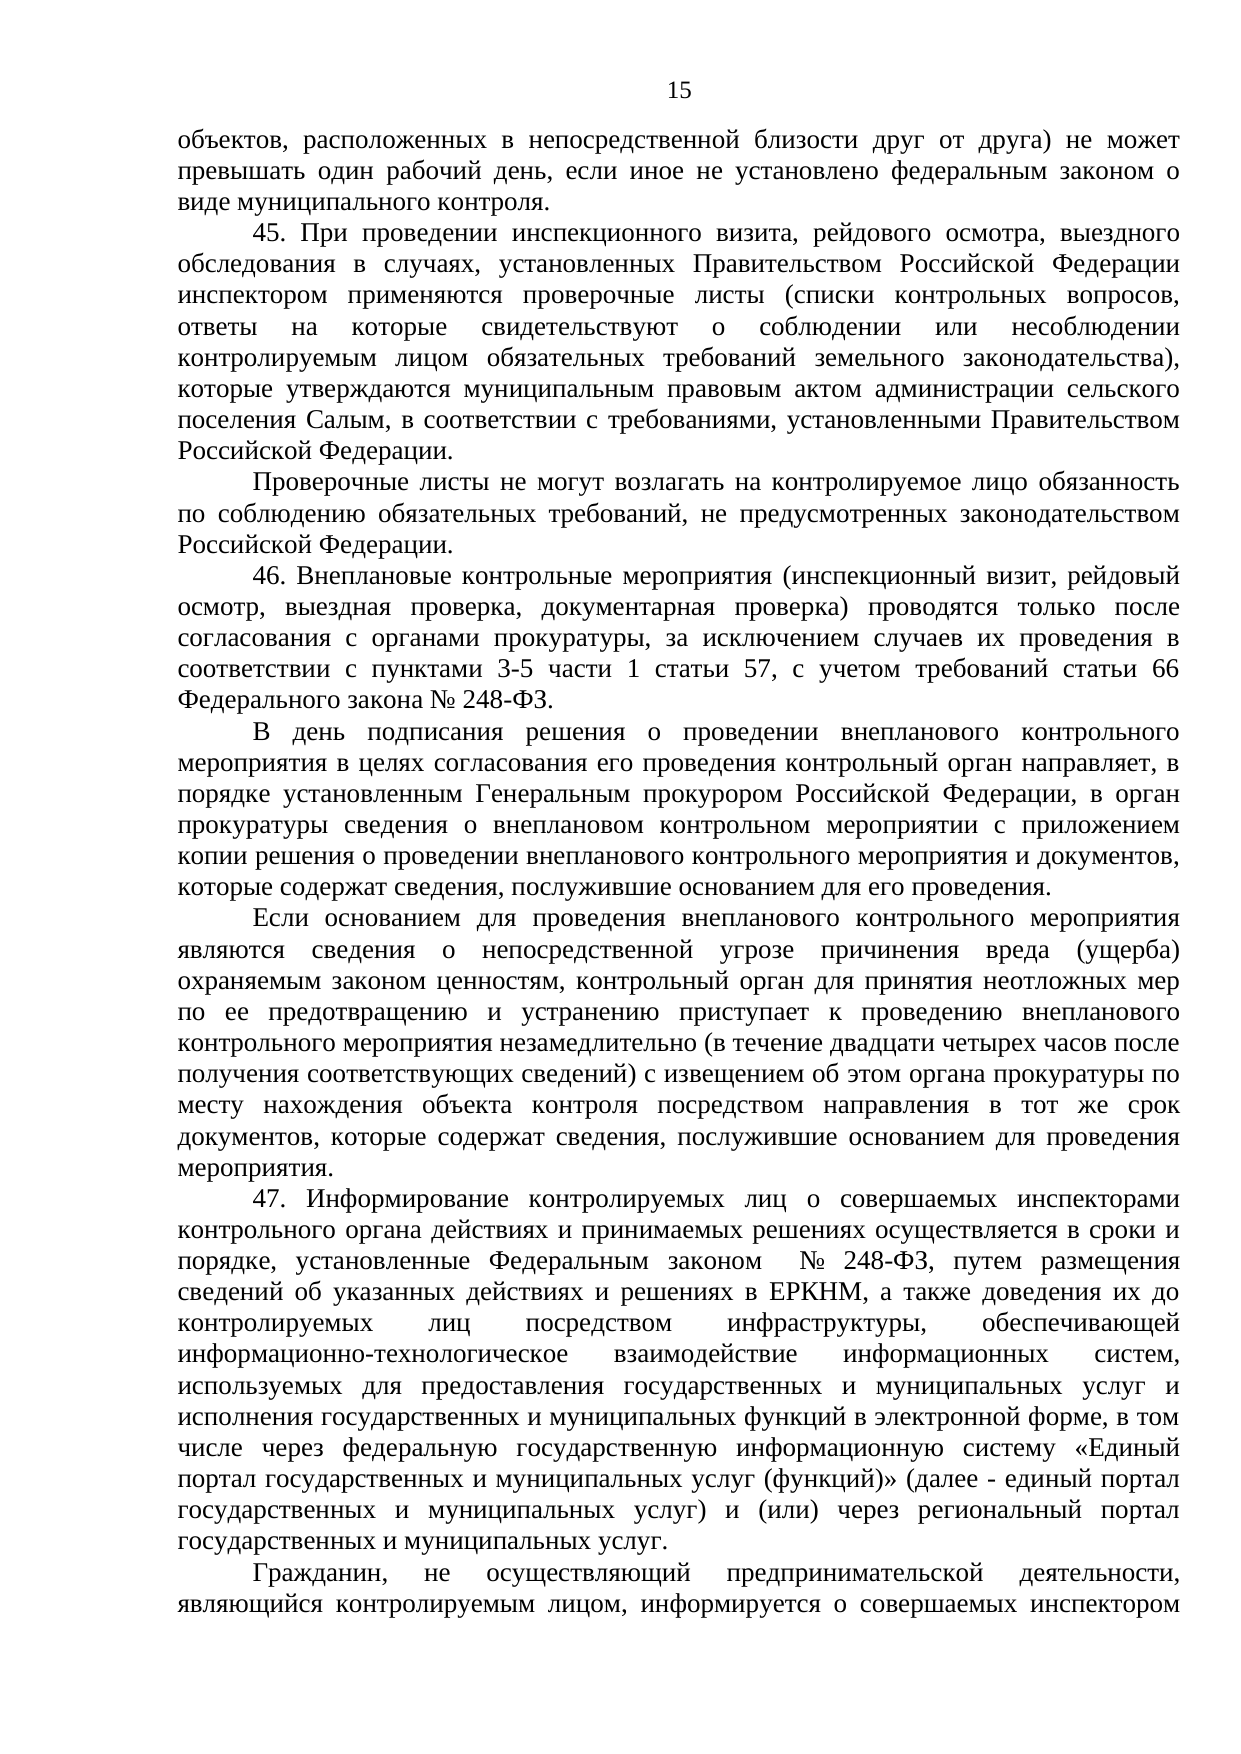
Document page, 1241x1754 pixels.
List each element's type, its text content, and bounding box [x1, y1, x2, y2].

text Проверочные листы не могут возлагать на контролируемое лицо обязанность по соблюдению обязательных требований, не предусмотренных законодательством Российской Федерации. [177, 466, 1181, 559]
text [177, 123, 1181, 216]
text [177, 1556, 1181, 1618]
text В день подписания решения о проведении внепланового контрольного мероприятия в целях согласования его проведения контрольный орган направляет, в порядке установленным Генеральным прокурором Российской Федерации, в орган прокуратуры сведения о внеплановом контрольном мероприятии с приложением копии решения о проведении внепланового контрольного мероприятия и документов, которые содержат сведения, послужившие основанием для его проведения. [177, 715, 1181, 902]
text 45. При проведении инспекционного визита, рейдового осмотра, выездного обследования в случаях, установленных Правительством Российской Федерации инспектором применяются проверочные листы (списки контрольных вопросов, ответы на которые свидетельствуют о соблюдении или несоблюдении контролируемым лицом обязательных требований земельного законодательства), которые утверждаются муниципальным правовым актом администрации сельского поселения Салым, в соответствии с требованиями, установленными Правительством Российской Федерации. [177, 216, 1181, 466]
text 47. Информирование контролируемых лиц о совершаемых инспекторами контрольного органа действиях и принимаемых решениях осуществляется в сроки и порядке, установленные Федеральным законом № 248-ФЗ, путем размещения сведений об указанных действиях и решениях в ЕРКНМ, а также доведения их до контролируемых лиц посредством инфраструктуры, обеспечивающей информационно-технологическое взаимодействие информационных систем, используемых для предоставления государственных и муниципальных услуг и исполнения государственных и муниципальных функций в электронной форме, в том числе через федеральную государственную информационную систему «Единый портал государственных и муниципальных услуг (функций)» (далее - единый портал государственных и муниципальных услуг) и (или) через региональный портал государственных и муниципальных услуг. [177, 1182, 1181, 1556]
text 46. Внеплановые контрольные мероприятия (инспекционный визит, рейдовый осмотр, выездная проверка, документарная проверка) проводятся только после согласования с органами прокуратуры, за исключением случаев их проведения в соответствии с пунктами 3-5 части 1 статьи 57, с учетом требований статьи 66 Федерального закона № 248-ФЗ. [177, 559, 1181, 715]
text Если основанием для проведения внепланового контрольного мероприятия являются сведения о непосредственной угрозе причинения вреда (ущерба) охраняемым законом ценностям, контрольный орган для принятия неотложных мер по ее предотвращению и устранению приступает к проведению внепланового контрольного мероприятия незамедлительно (в течение двадцати четырех часов после получения соответствующих сведений) с извещением об этом органа прокуратуры по месту нахождения объекта контроля посредством направления в тот же срок документов, которые содержат сведения, послужившие основанием для проведения мероприятия. [177, 902, 1181, 1182]
